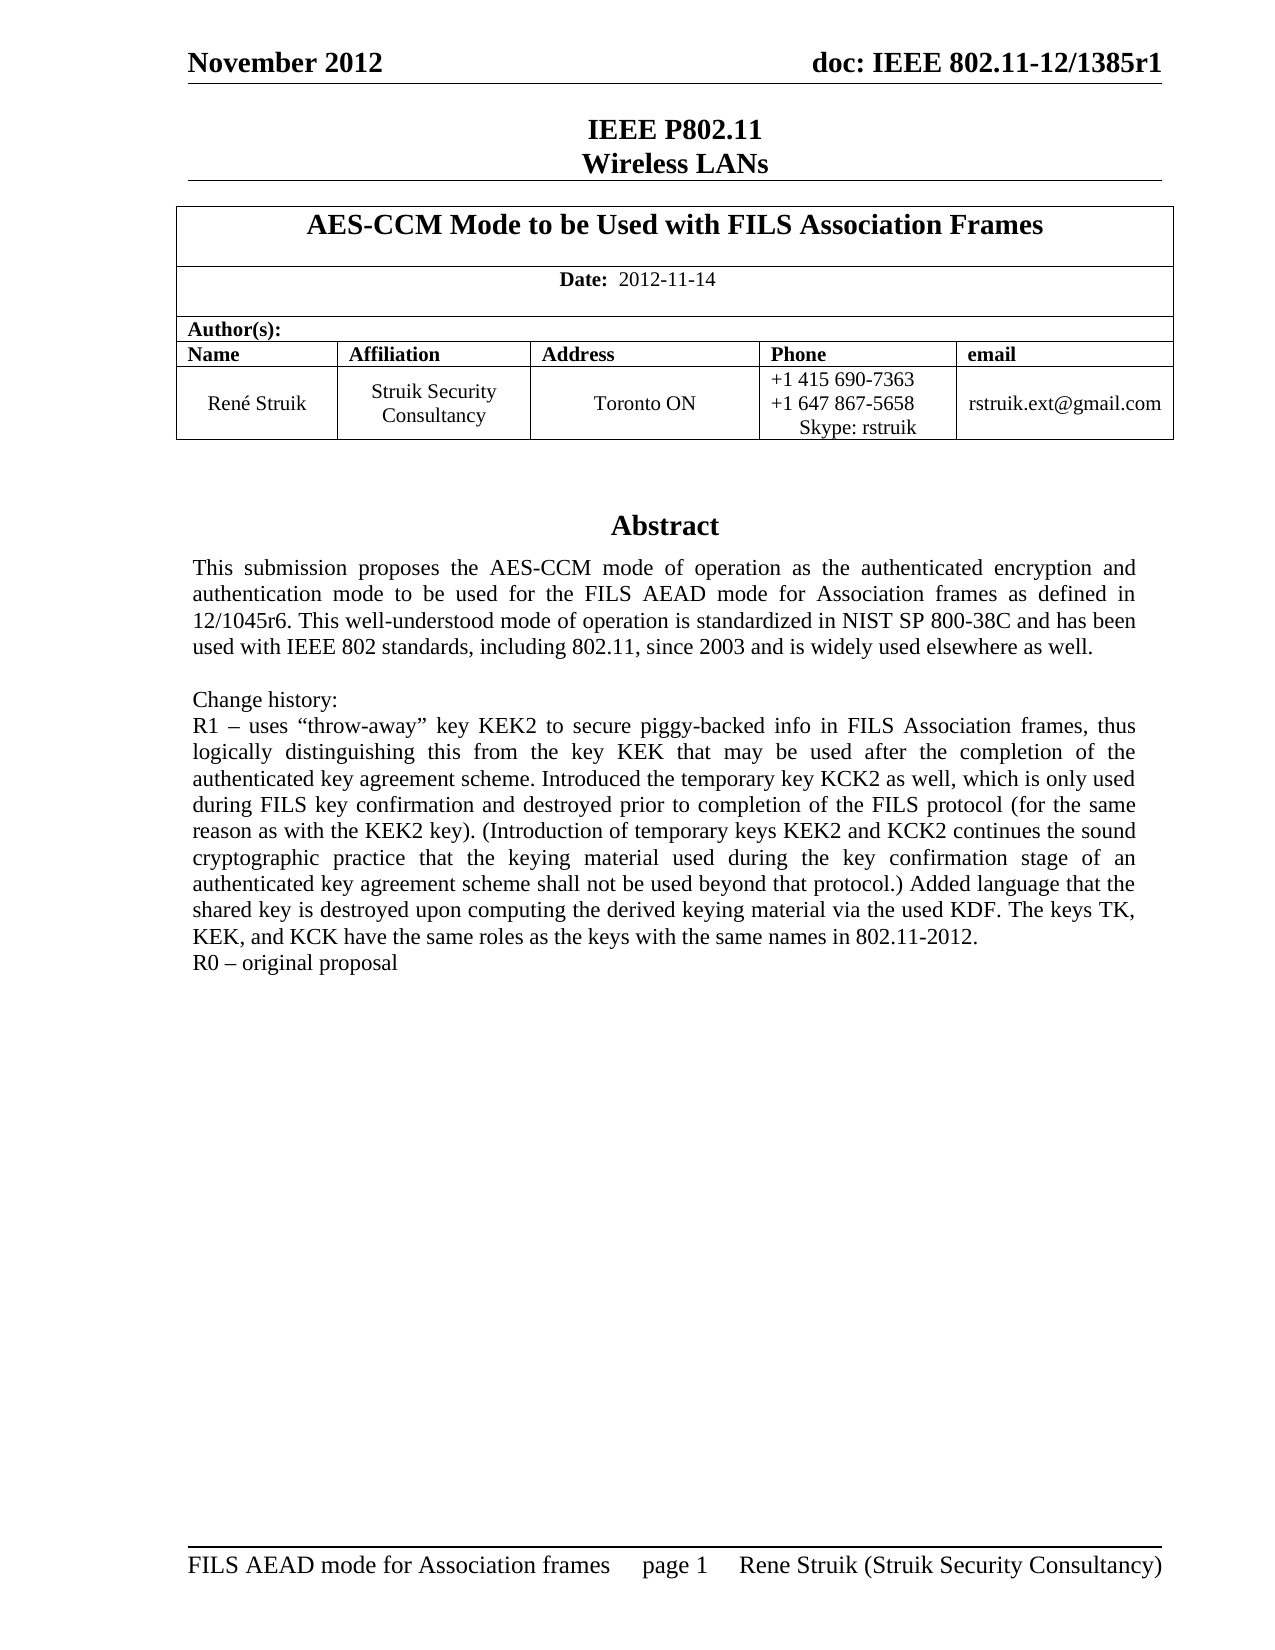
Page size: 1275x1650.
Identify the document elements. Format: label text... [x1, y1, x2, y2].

table_header AES-CCM Mode to be Used with FILS Association Frames [177, 207, 1173, 266]
table_cell Author(s): [177, 317, 1173, 341]
table_cell Toronto ON [531, 367, 759, 439]
table_cell Name [177, 342, 337, 366]
table_cell Struik Security Consultancy [338, 367, 530, 439]
table_cell +1 415 690-7363 +1 647 867-5658 Skype: rstruik [760, 367, 956, 439]
table_cell email [957, 342, 1173, 366]
table_cell Address [531, 342, 759, 366]
text IEEE P802.11 Wireless LANs [187, 112, 1162, 181]
table_cell rstruik.ext@gmail.com [957, 367, 1173, 439]
table_cell Date: 2012-11-14 [177, 267, 1173, 316]
table_cell Phone [760, 342, 956, 366]
table_cell Affiliation [338, 342, 530, 366]
table_cell René Struik [177, 367, 337, 439]
